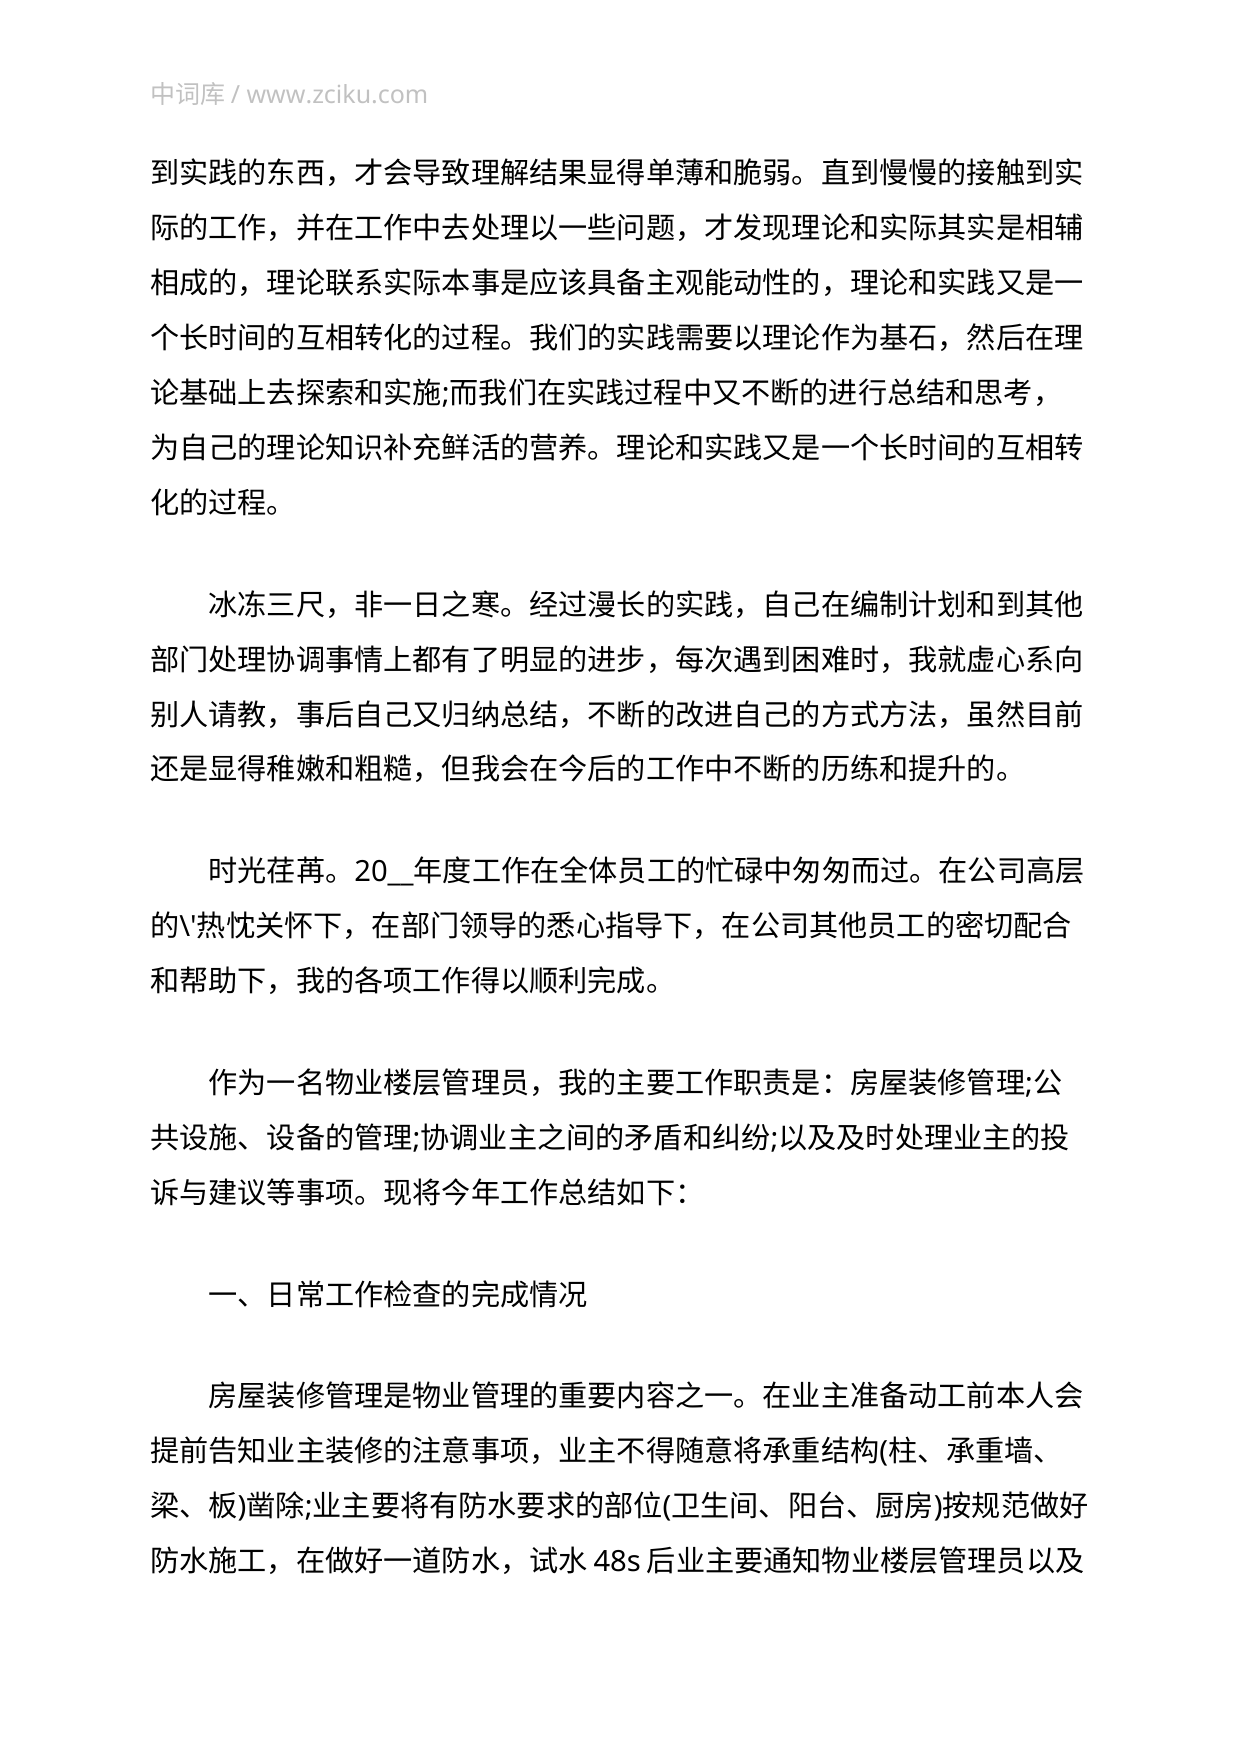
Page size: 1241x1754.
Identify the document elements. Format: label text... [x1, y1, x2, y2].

text 冰冻三尺，非一日之寒。经过漫长的实践，自己在编制计划和到其他部门处理协调事情上都有了明显的进步，每次遇到困难时，我就虚心系向别人请教，事后自己又归纳总结，不断的改进自己的方式方法，虽然目前还是显得稚嫩和粗糙，但我会在今后的工作中不断的历练和提升的。 [150, 581, 1090, 788]
text 一、日常工作检查的完成情况 [150, 1271, 1090, 1313]
text 时光荏苒。20__年度工作在全体员工的忙碌中匆匆而过。在公司高层的\'热忱关怀下，在部门领导的悉心指导下，在公司其他员工的密切配合和帮助下，我的各项工作得以顺利完成。 [150, 848, 1090, 1000]
text 作为一名物业楼层管理员，我的主要工作职责是：房屋装修管理;公共设施、设备的管理;协调业主之间的矛盾和纠纷;以及及时处理业主的投诉与建议等事项。现将今年工作总结如下： [150, 1059, 1090, 1212]
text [150, 1373, 1090, 1580]
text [150, 150, 1090, 522]
